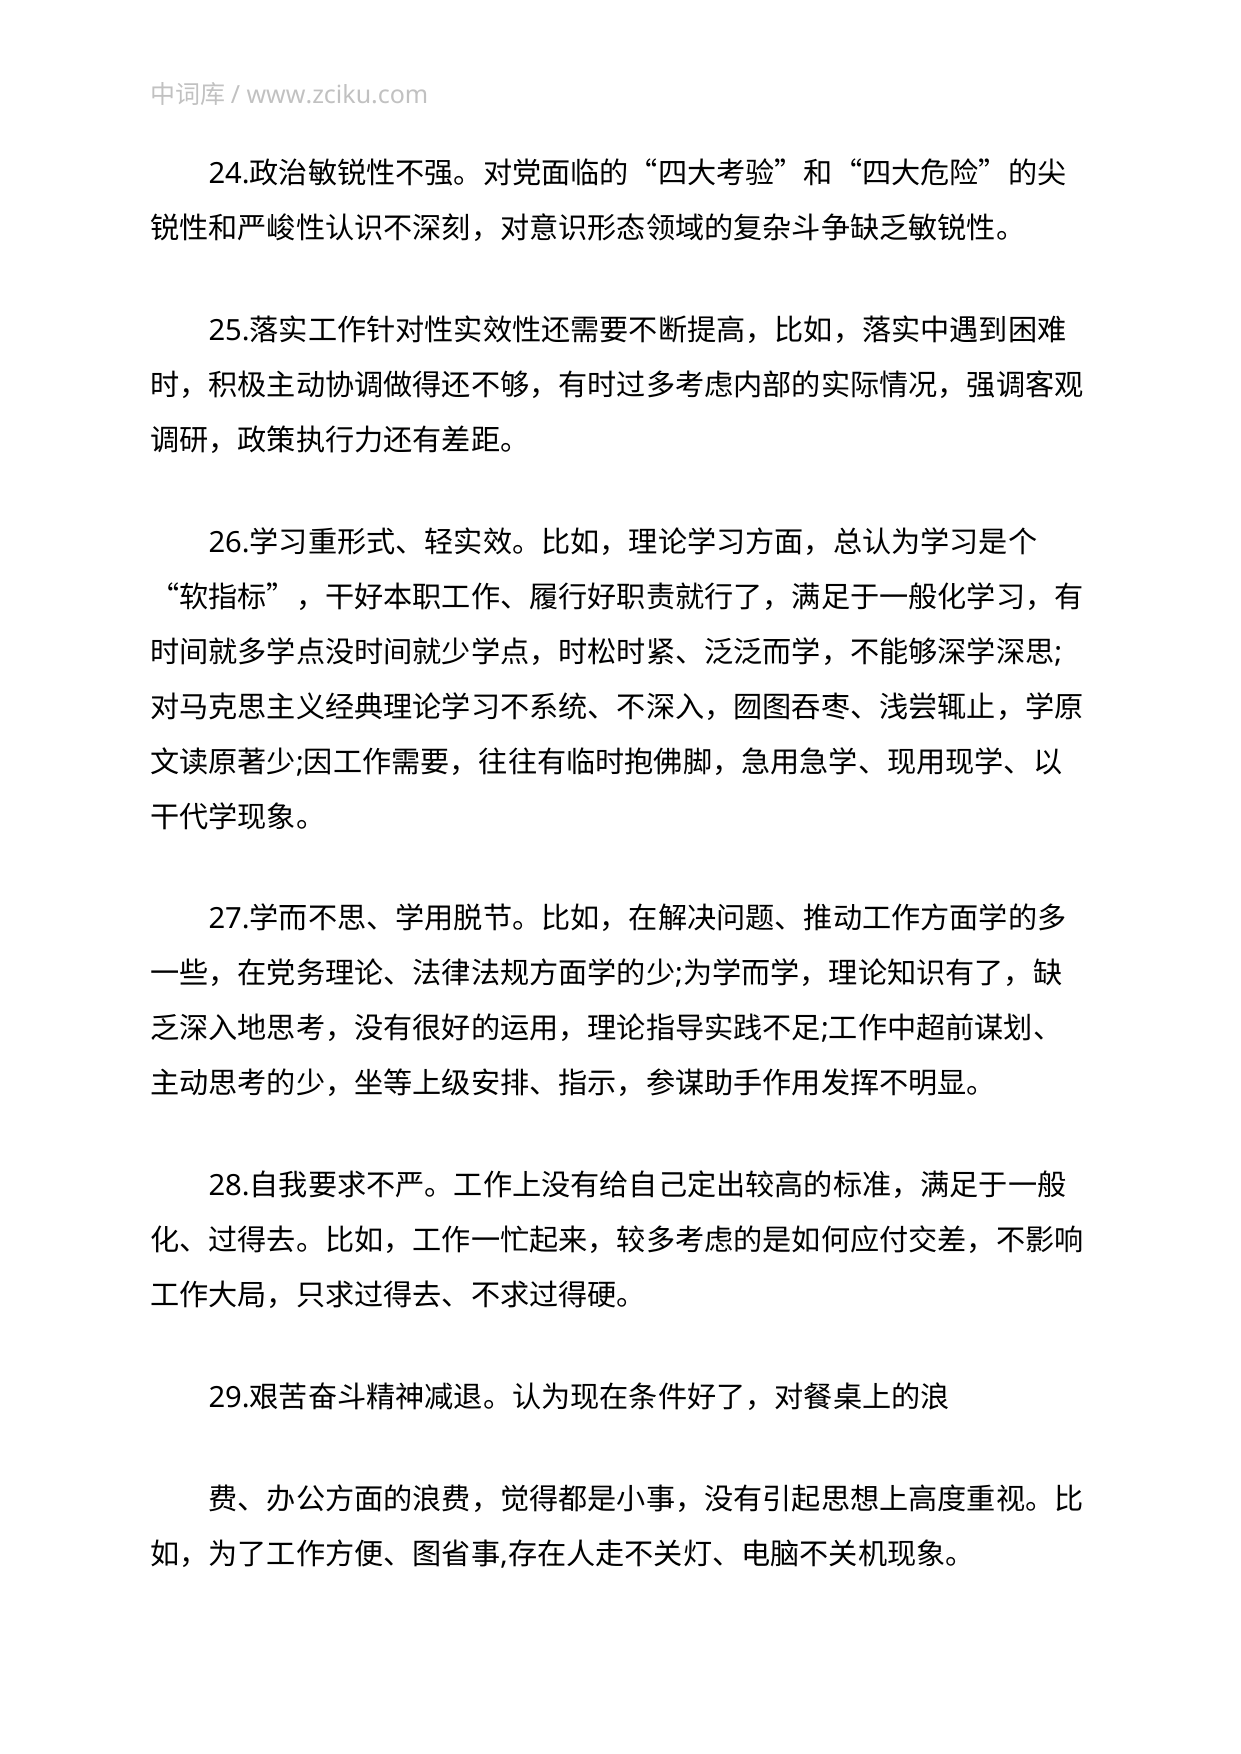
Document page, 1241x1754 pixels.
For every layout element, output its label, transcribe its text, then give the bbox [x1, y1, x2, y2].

text 费、办公方面的浪费，觉得都是小事，没有引起思想上高度重视。比如，为了工作方便、图省事,存在人走不关灯、电脑不关机现象。 [150, 1475, 1090, 1573]
text 28.自我要求不严。工作上没有给自己定出较高的标准，满足于一般化、过得去。比如，工作一忙起来，较多考虑的是如何应付交差，不影响工作大局，只求过得去、不求过得硬。 [150, 1162, 1090, 1314]
text 27.学而不思、学用脱节。比如，在解决问题、推动工作方面学的多一些，在党务理论、法律法规方面学的少;为学而学，理论知识有了，缺乏深入地思考，没有很好的运用，理论指导实践不足;工作中超前谋划、主动思考的少，坐等上级安排、指示，参谋助手作用发挥不明显。 [150, 895, 1090, 1102]
text 25.落实工作针对性实效性还需要不断提高，比如，落实中遇到困难时，积极主动协调做得还不够，有时过多考虑内部的实际情况，强调客观调研，政策执行力还有差距。 [150, 307, 1090, 459]
text 26.学习重形式、轻实效。比如，理论学习方面，总认为学习是个“软指标”，干好本职工作、履行好职责就行了，满足于一般化学习，有时间就多学点没时间就少学点，时松时紧、泛泛而学，不能够深学深思;对马克思主义经典理论学习不系统、不深入，囫图吞枣、浅尝辄止，学原文读原著少;因工作需要，往往有临时抱佛脚，急用急学、现用现学、以干代学现象。 [150, 518, 1090, 836]
text 29.艰苦奋斗精神减退。认为现在条件好了，对餐桌上的浪 [150, 1373, 1090, 1416]
text 24.政治敏锐性不强。对党面临的“四大考验”和“四大危险”的尖锐性和严峻性认识不深刻，对意识形态领域的复杂斗争缺乏敏锐性。 [150, 150, 1090, 247]
